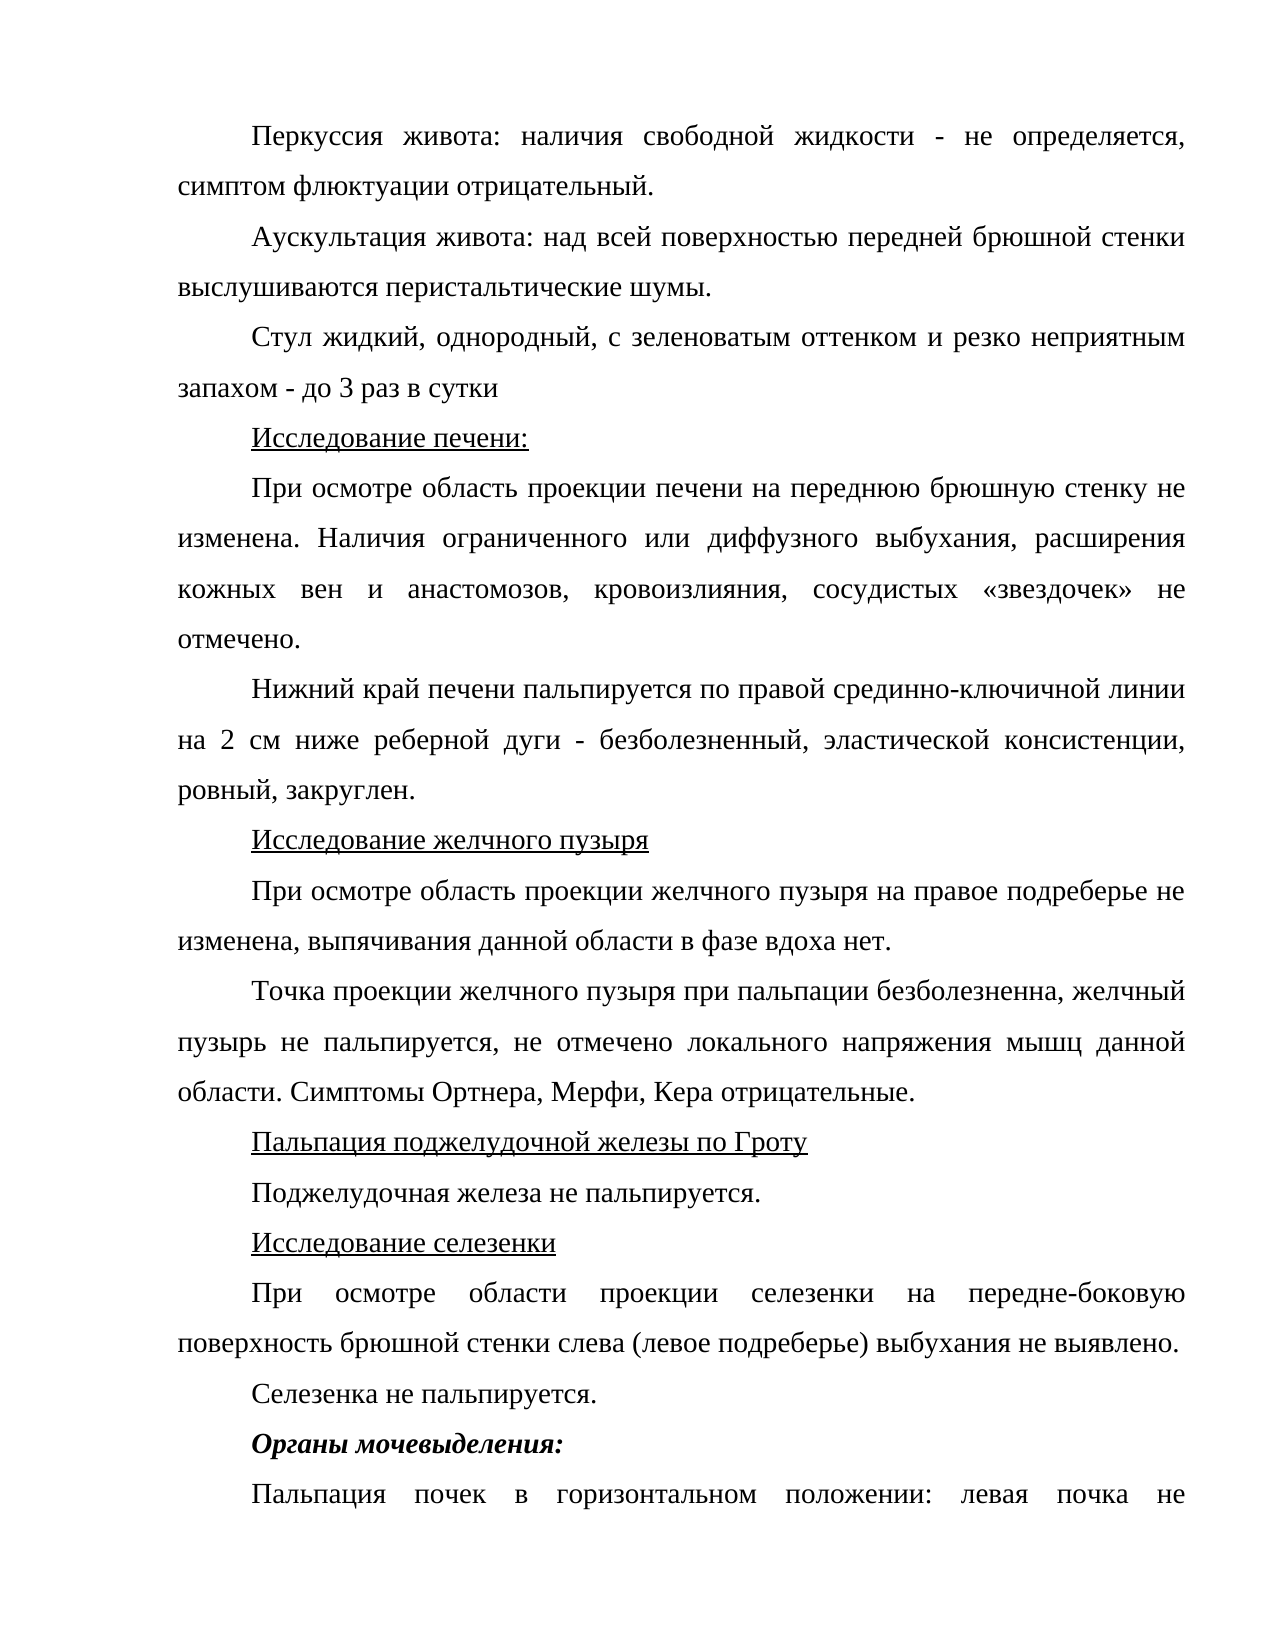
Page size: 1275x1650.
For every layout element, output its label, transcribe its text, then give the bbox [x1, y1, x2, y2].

text Пальпация поджелудочной железы по Гроту [177, 1124, 1186, 1158]
text Селезенка не пальпируется. [177, 1376, 1186, 1409]
text Поджелудочная железа не пальпируется. [177, 1175, 1186, 1208]
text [177, 1477, 1186, 1510]
text Нижний край печени пальпируется по правой срединно-ключичной линии на 2 см ниже реберной дуги - безболезненный, эластической консистенции, ровный, закруглен. [177, 672, 1186, 806]
text При осмотре область проекции печени на переднюю брюшную стенку не изменена. Наличия ограниченного или диффузного выбухания, расширения кожных вен и анастомозов, кровоизлияния, сосудистых «звездочек» не отмечено. [177, 470, 1186, 655]
text Аускультация живота: над всей поверхностью передней брюшной стенки выслушиваются перистальтические шумы. [177, 219, 1186, 303]
text При осмотре область проекции желчного пузыря на правое подреберье не изменена, выпячивания данной области в фазе вдоха нет. [177, 873, 1186, 957]
text Исследование желчного пузыря [177, 822, 1186, 856]
text Исследование печени: [177, 420, 1186, 453]
text Стул жидкий, однородный, с зеленоватым оттенком и резко неприятным запахом - до 3 раз в сутки [177, 319, 1186, 403]
subtitle Органы мочевыделения: [177, 1426, 1186, 1460]
text Перкуссия живота: наличия свободной жидкости - не определяется, симптом флюктуации отрицательный. [177, 118, 1186, 202]
text Точка проекции желчного пузыря при пальпации безболезненна, желчный пузырь не пальпируется, не отмечено локального напряжения мышц данной области. Симптомы Ортнера, Мерфи, Кера отрицательные. [177, 973, 1186, 1108]
text Исследование селезенки [177, 1225, 1186, 1258]
text При осмотре области проекции селезенки на передне-боковую поверхность брюшной стенки слева (левое подреберье) выбухания не выявлено. [177, 1275, 1186, 1359]
